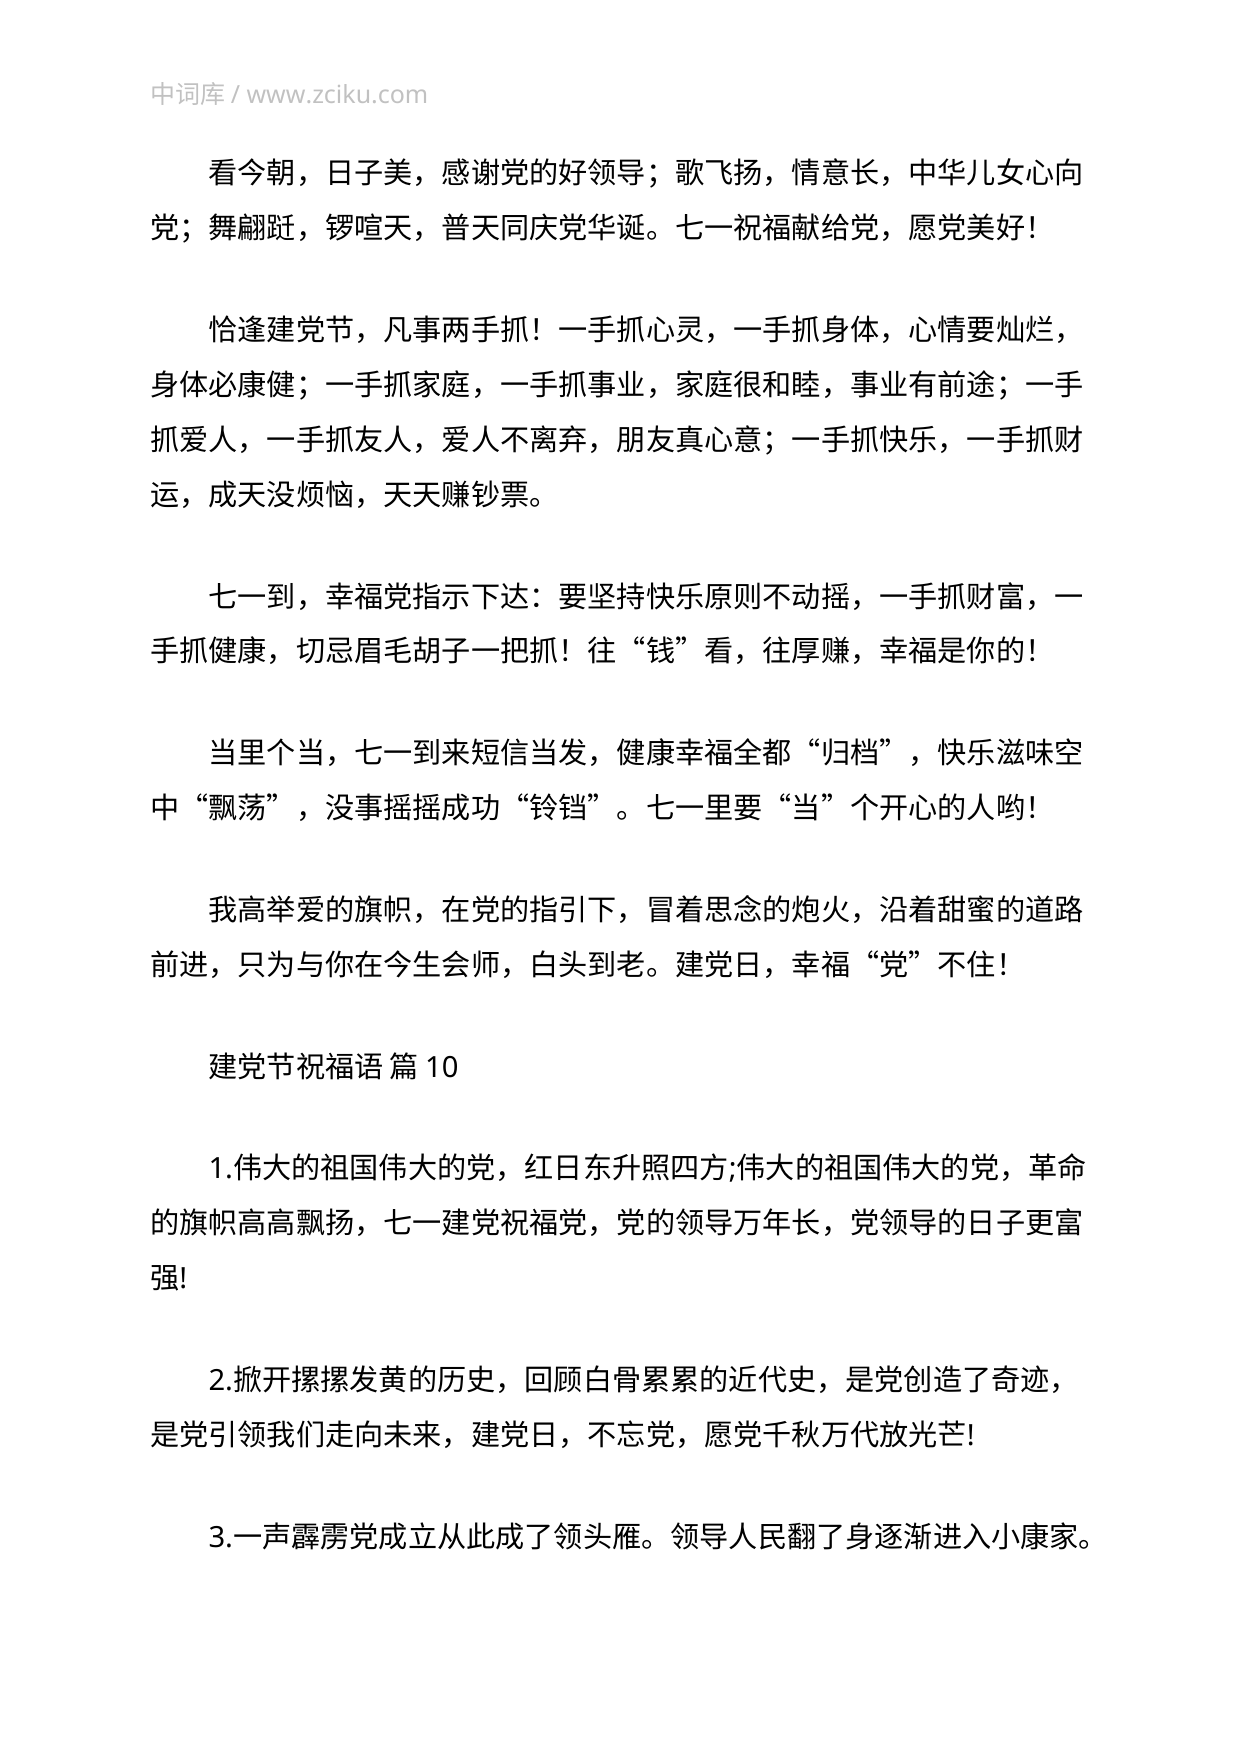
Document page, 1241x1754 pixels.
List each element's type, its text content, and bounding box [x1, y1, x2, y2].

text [150, 1514, 1090, 1556]
text 七一到，幸福党指示下达：要坚持快乐原则不动摇，一手抓财富，一手抓健康，切忌眉毛胡子一把抓！往“钱”看，往厚赚，幸福是你的！ [150, 573, 1090, 670]
text 看今朝，日子美，感谢党的好领导；歌飞扬，情意长，中华儿女心向党；舞翩跹，锣喧天，普天同庆党华诞。七一祝福献给党，愿党美好！ [150, 150, 1090, 247]
text 当里个当，七一到来短信当发，健康幸福全都“归档”，快乐滋味空中“飘荡”，没事摇摇成功“铃铛”。七一里要“当”个开心的人哟！ [150, 730, 1090, 827]
text 2.掀开摞摞发黄的历史，回顾白骨累累的近代史，是党创造了奇迹，是党引领我们走向未来，建党日，不忘党，愿党千秋万代放光芒! [150, 1357, 1090, 1454]
text 1.伟大的祖国伟大的党，红日东升照四方;伟大的祖国伟大的党，革命的旗帜高高飘扬，七一建党祝福党，党的领导万年长，党领导的日子更富强! [150, 1145, 1090, 1297]
text 建党节祝福语 篇10 [150, 1043, 1090, 1086]
text 我高举爱的旗帜，在党的指引下，冒着思念的炮火，沿着甜蜜的道路前进，只为与你在今生会师，白头到老。建党日，幸福“党”不住！ [150, 886, 1090, 984]
text 恰逢建党节，凡事两手抓！一手抓心灵，一手抓身体，心情要灿烂，身体必康健；一手抓家庭，一手抓事业，家庭很和睦，事业有前途；一手抓爱人，一手抓友人，爱人不离弃，朋友真心意；一手抓快乐，一手抓财运，成天没烦恼，天天赚钞票。 [150, 307, 1090, 514]
